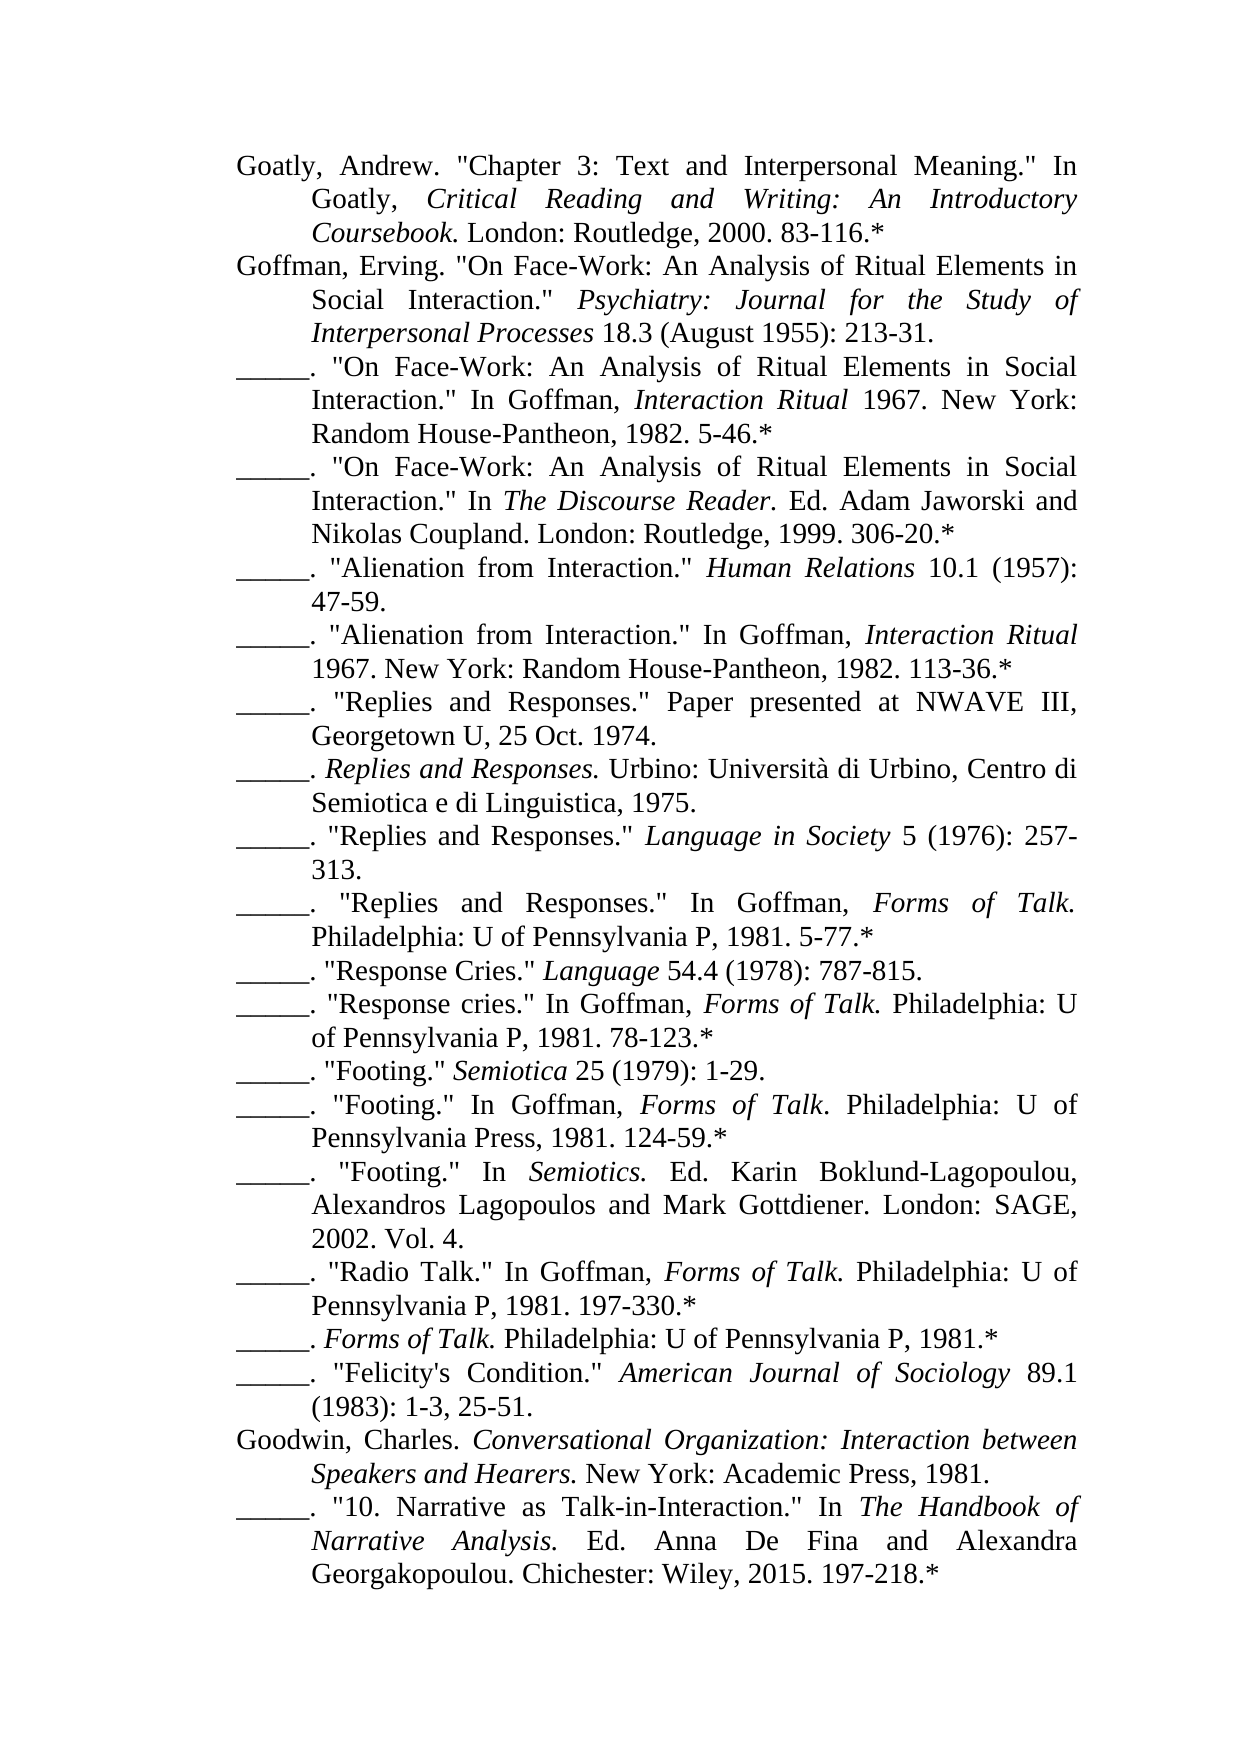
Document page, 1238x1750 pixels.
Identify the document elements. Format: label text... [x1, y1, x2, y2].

text _____. "Response Cries." Language 54.4 (1978): 787-815. [236, 953, 1076, 986]
text _____. "On Face-Work: An Analysis of Ritual Elements in Social Interaction." In Goffman, Interaction Ritual 1967. New York: Random House-Pantheon, 1982. 5-46.* [236, 349, 1078, 449]
text _____. Forms of Talk. Philadelphia: U of Pennsylvania P, 1981.* [236, 1322, 1076, 1355]
text Goatly, Andrew. "Chapter 3: Text and Interpersonal Meaning." In Goatly, Critical Reading and Writing: An Introductory Coursebook. London: Routledge, 2000. 83-116.* [236, 148, 1078, 248]
text _____. "Replies and Responses." In Goffman, Forms of Talk. Philadelphia: U of Pennsylvania P, 1981. 5-77.* [236, 886, 1076, 953]
text _____. "Radio Talk." In Goffman, Forms of Talk. Philadelphia: U of Pennsylvania P, 1981. 197-330.* [236, 1254, 1078, 1322]
text _____. "Replies and Responses." Paper presented at NWAVE III, Georgetown U, 25 Oct. 1974. [236, 684, 1078, 751]
text _____. "Footing." In Goffman, Forms of Talk. Philadelphia: U of Pennsylvania Press, 1981. 124-59.* [236, 1087, 1078, 1154]
text _____. "Alienation from Interaction." In Goffman, Interaction Ritual 1967. New York: Random House-Pantheon, 1982. 113-36.* [236, 617, 1078, 684]
text _____. "Alienation from Interaction." Human Relations 10.1 (1957): 47-59. [236, 550, 1078, 617]
text _____. "Felicity's Condition." American Journal of Sociology 89.1 (1983): 1-3, 25-51. [236, 1355, 1078, 1422]
text _____. "On Face-Work: An Analysis of Ritual Elements in Social Interaction." In The Discourse Reader. Ed. Adam Jaworski and Nikolas Coupland. London: Routledge, 1999. 306-20.* [236, 449, 1078, 550]
text _____. "Footing." In Semiotics. Ed. Karin Boklund-Lagopoulou, Alexandros Lagopoulos and Mark Gottdiener. London: SAGE, 2002. Vol. 4. [236, 1154, 1078, 1254]
text _____. "Response cries." In Goffman, Forms of Talk. Philadelphia: U of Pennsylvania P, 1981. 78-123.* [236, 986, 1078, 1053]
text _____. "Footing." Semiotica 25 (1979): 1-29. [236, 1053, 1078, 1087]
text Goodwin, Charles. Conversational Organization: Interaction between Speakers and Hearers. New York: Academic Press, 1981. [236, 1422, 1078, 1489]
text _____. "Replies and Responses." Language in Society 5 (1976): 257-313. [236, 818, 1078, 886]
text _____. Replies and Responses. Urbino: Università di Urbino, Centro di Semiotica e di Linguistica, 1975. [236, 751, 1078, 818]
text _____. "10. Narrative as Talk-in-Interaction." In The Handbook of Narrative Analysis. Ed. Anna De Fina and Alexandra Georgakopoulou. Chichester: Wiley, 2015. 197-218.* [236, 1489, 1078, 1590]
text Goffman, Erving. "On Face-Work: An Analysis of Ritual Elements in Social Interaction." Psychiatry: Journal for the Study of Interpersonal Processes 18.3 (August 1955): 213-31. [236, 248, 1078, 349]
